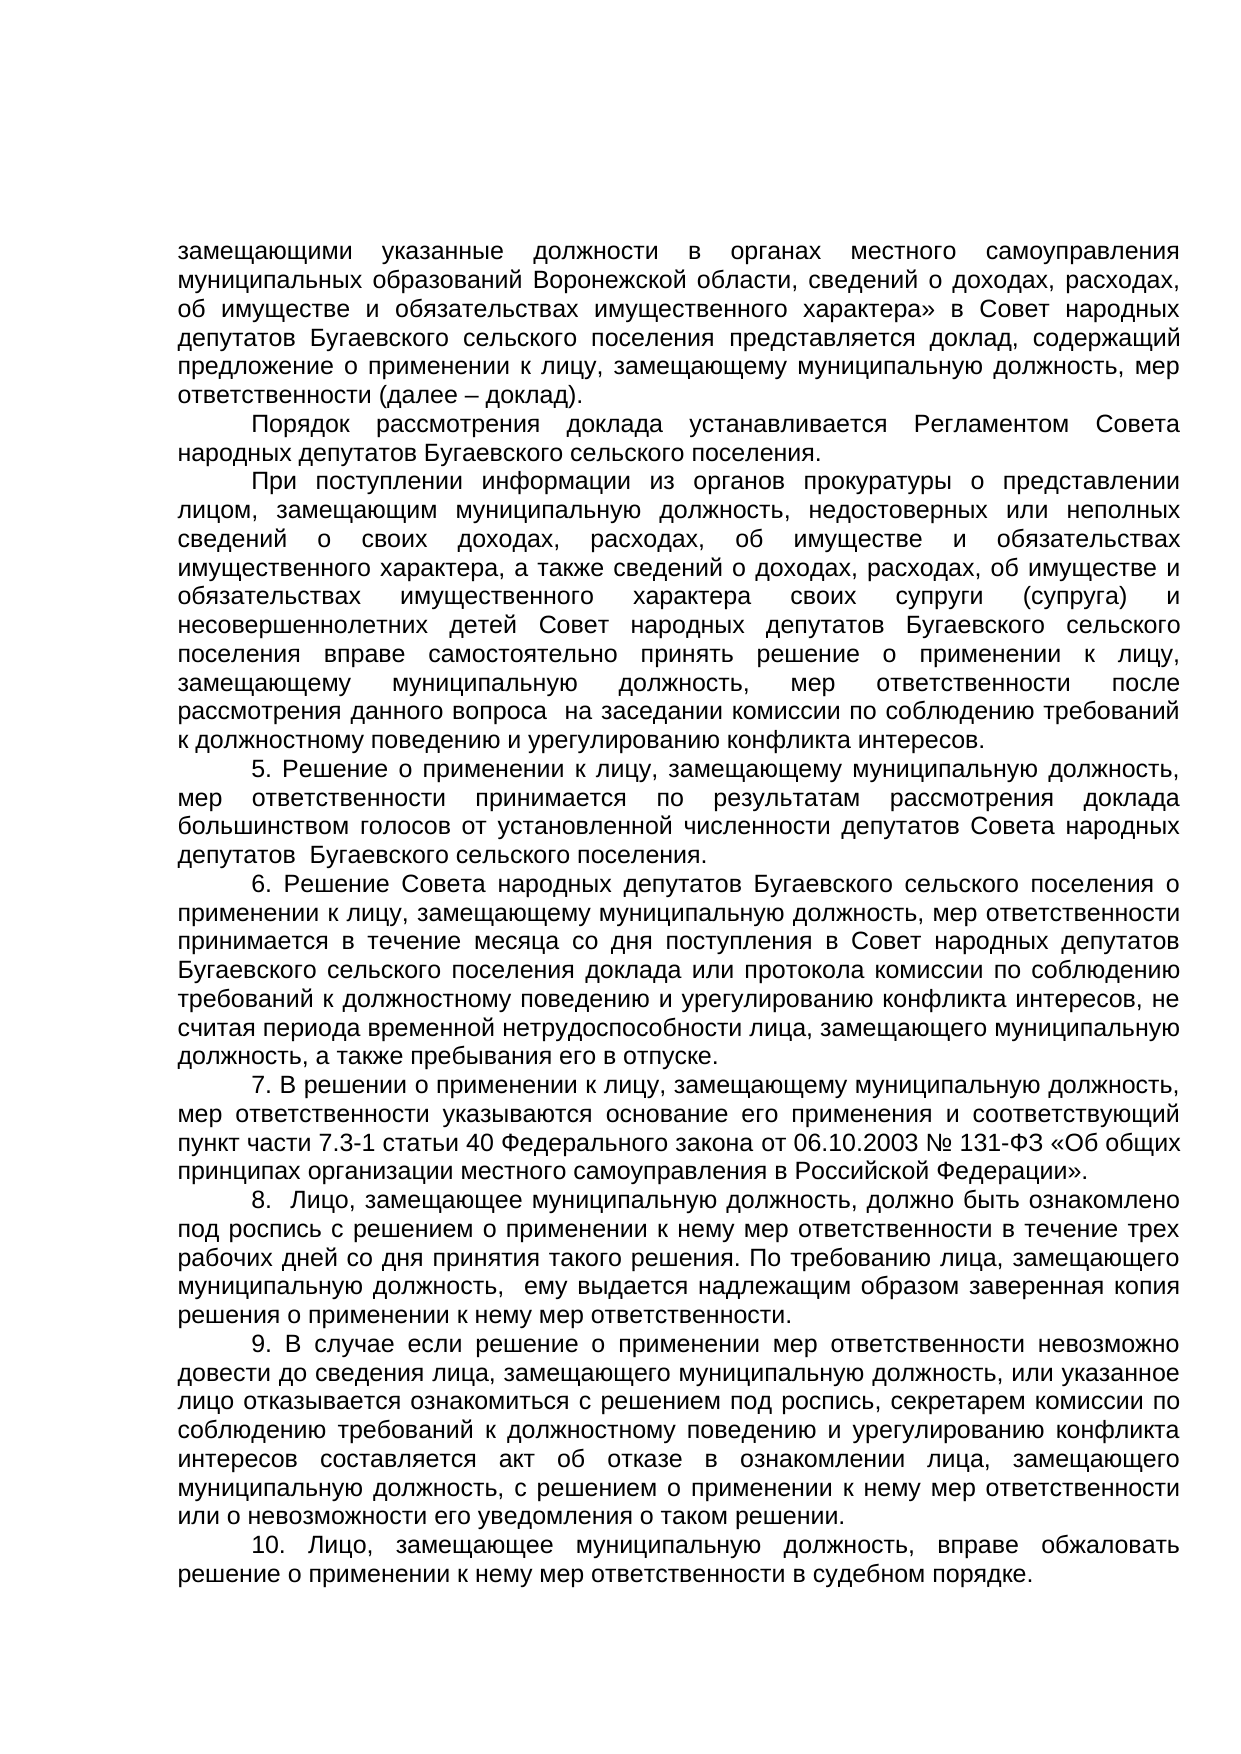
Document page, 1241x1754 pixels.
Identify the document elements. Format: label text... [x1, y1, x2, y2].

subtitle Порядок рассмотрения доклада устанавливается Регламентом Совета народных депутатов Бугаевского сельского поселения. [177, 409, 1181, 466]
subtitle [177, 236, 1181, 409]
subtitle 6. Решение Совета народных депутатов Бугаевского сельского поселения о применении к лицу, замещающему муниципальную должность, мер ответственности принимается в течение месяца со дня поступления в Совет народных депутатов Бугаевского сельского поселения доклада или протокола комиссии по соблюдению требований к должностному поведению и урегулированию конфликта интересов, не считая периода временной нетрудоспособности лица, замещающего муниципальную должность, а также пребывания его в отпуске. [177, 869, 1181, 1070]
subtitle 8. Лицо, замещающее муниципальную должность, должно быть ознакомлено под роспись с решением о применении к нему мер ответственности в течение трех рабочих дней со дня принятия такого решения. По требованию лица, замещающего муниципальную должность, ему выдается надлежащим образом заверенная копия решения о применении к нему мер ответственности. [177, 1185, 1181, 1329]
subtitle 7. В решении о применении к лицу, замещающему муниципальную должность, мер ответственности указываются основание его применения и соответствующий пункт части 7.3-1 статьи 40 Федерального закона от 06.10.2003 № 131-ФЗ «Об общих принципах организации местного самоуправления в Российской Федерации». [177, 1070, 1181, 1185]
subtitle 9. В случае если решение о применении мер ответственности невозможно довести до сведения лица, замещающего муниципальную должность, или указанное лицо отказывается ознакомиться с решением под роспись, секретарем комиссии по соблюдению требований к должностному поведению и урегулированию конфликта интересов составляется акт об отказе в ознакомлении лица, замещающего муниципальную должность, с решением о применении к нему мер ответственности или о невозможности его уведомления о таком решении. [177, 1329, 1181, 1530]
subtitle 10. Лицо, замещающее муниципальную должность, вправе обжаловать решение о применении к нему мер ответственности в судебном порядке. [177, 1530, 1181, 1587]
subtitle При поступлении информации из органов прокуратуры о представлении лицом, замещающим муниципальную должность, недостоверных или неполных сведений о своих доходах, расходах, об имуществе и обязательствах имущественного характера, а также сведений о доходах, расходах, об имуществе и обязательствах имущественного характера своих супруги (супруга) и несовершеннолетних детей Совет народных депутатов Бугаевского сельского поселения вправе самостоятельно принять решение о применении к лицу, замещающему муниципальную должность, мер ответственности после рассмотрения данного вопроса на заседании комиссии по соблюдению требований к должностному поведению и урегулированию конфликта интересов. [177, 466, 1181, 754]
subtitle 5. Решение о применении к лицу, замещающему муниципальную должность, мер ответственности принимается по результатам рассмотрения доклада большинством голосов от установленной численности депутатов Совета народных депутатов Бугаевского сельского поселения. [177, 754, 1181, 869]
